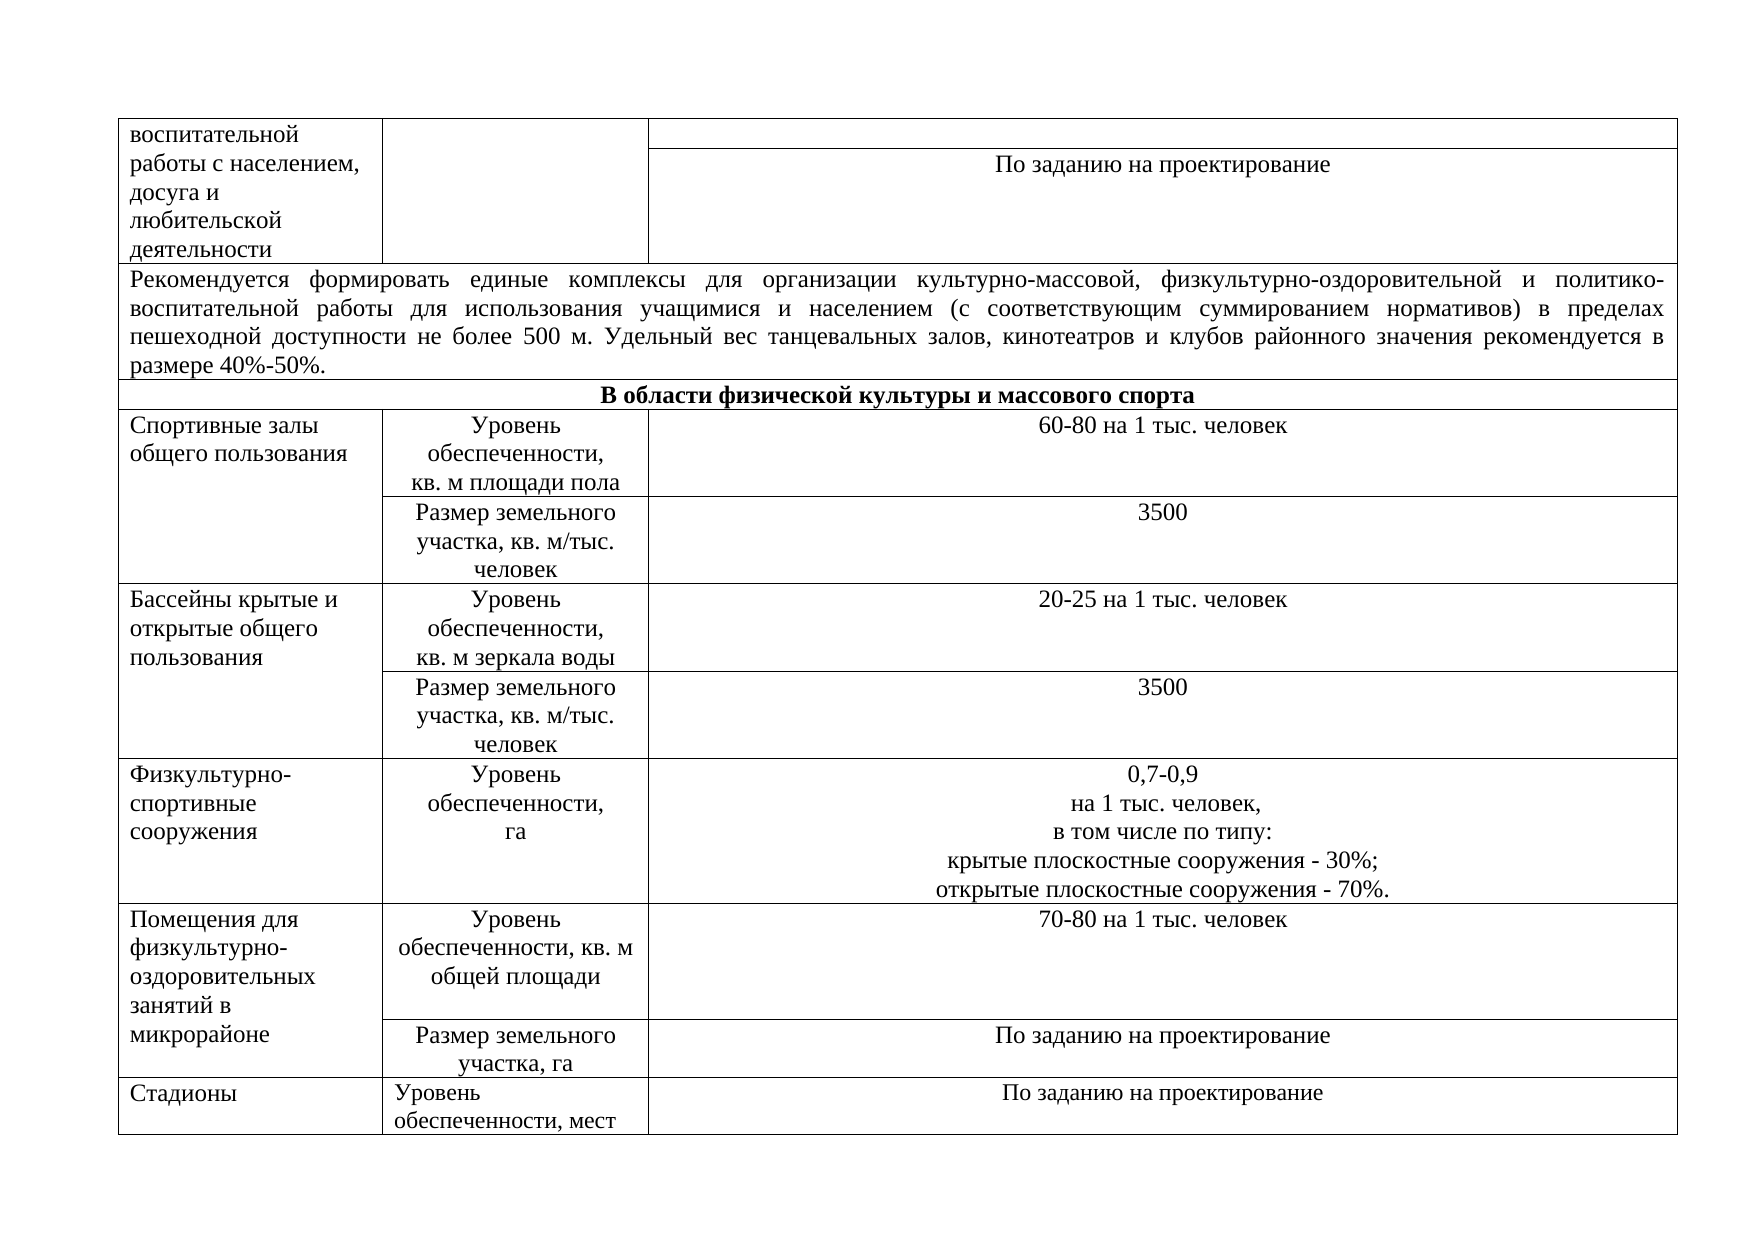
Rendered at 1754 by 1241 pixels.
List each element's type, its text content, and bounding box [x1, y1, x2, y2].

table_cell По заданию на проектирование [649, 1020, 1677, 1077]
table_cell 20-25 на 1 тыс. человек [649, 584, 1677, 671]
table_cell Уровень обеспеченности, га [383, 759, 648, 903]
table_cell Стадионы [119, 1078, 382, 1133]
table_cell По заданию на проектирование [649, 149, 1677, 263]
table_cell Уровень обеспеченности, кв. м зеркала воды [383, 584, 648, 671]
table_cell 60-80 на 1 тыс. человек [649, 410, 1677, 496]
table_cell Размер земельного участка, кв. м/тыс. человек [383, 497, 648, 583]
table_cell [383, 119, 648, 263]
table_cell Уровень обеспеченности, кв. м площади пола [383, 410, 648, 496]
table_cell 70-80 на 1 тыс. человек [649, 904, 1677, 1019]
table_cell 3500 [649, 497, 1677, 583]
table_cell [119, 119, 382, 263]
table_cell Уровень обеспеченности, мест [383, 1078, 648, 1133]
table_cell Уровень обеспеченности, кв. м общей площади [383, 904, 648, 1019]
table_cell 3500 [649, 672, 1677, 758]
table_cell Размер земельного участка, га [383, 1020, 648, 1077]
table_cell Физкультурно-спортивные сооружения [119, 759, 382, 903]
table_cell Спортивные залы общего пользования [119, 410, 382, 583]
table_cell В области физической культуры и массового спорта [119, 380, 1677, 409]
table_cell Рекомендуется формировать единые комплексы для организации культурно-массовой, физкультурно-оздоровительной и политико-воспитательной работы для использования учащимися и населением (с соответствующим суммированием нормативов) в пределах пешеходной доступности не более 500 м. Удельный вес танцевальных залов, кинотеатров и клубов районного значения рекомендуется в размере 40%-50%. [119, 264, 1677, 379]
table_cell Бассейны крытые и открытые общего пользования [119, 584, 382, 758]
table_cell Размер земельного участка, кв. м/тыс. человек [383, 672, 648, 758]
table_cell 0,7-0,9 на 1 тыс. человек, в том числе по типу: крытые плоскостные сооружения - 30%; открытые плоскостные сооружения - 70%. [649, 759, 1677, 903]
table_cell Помещения для физкультурно-оздоровительных занятий в микрорайоне [119, 904, 382, 1077]
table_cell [649, 119, 1677, 148]
table_cell По заданию на проектирование [649, 1078, 1677, 1133]
